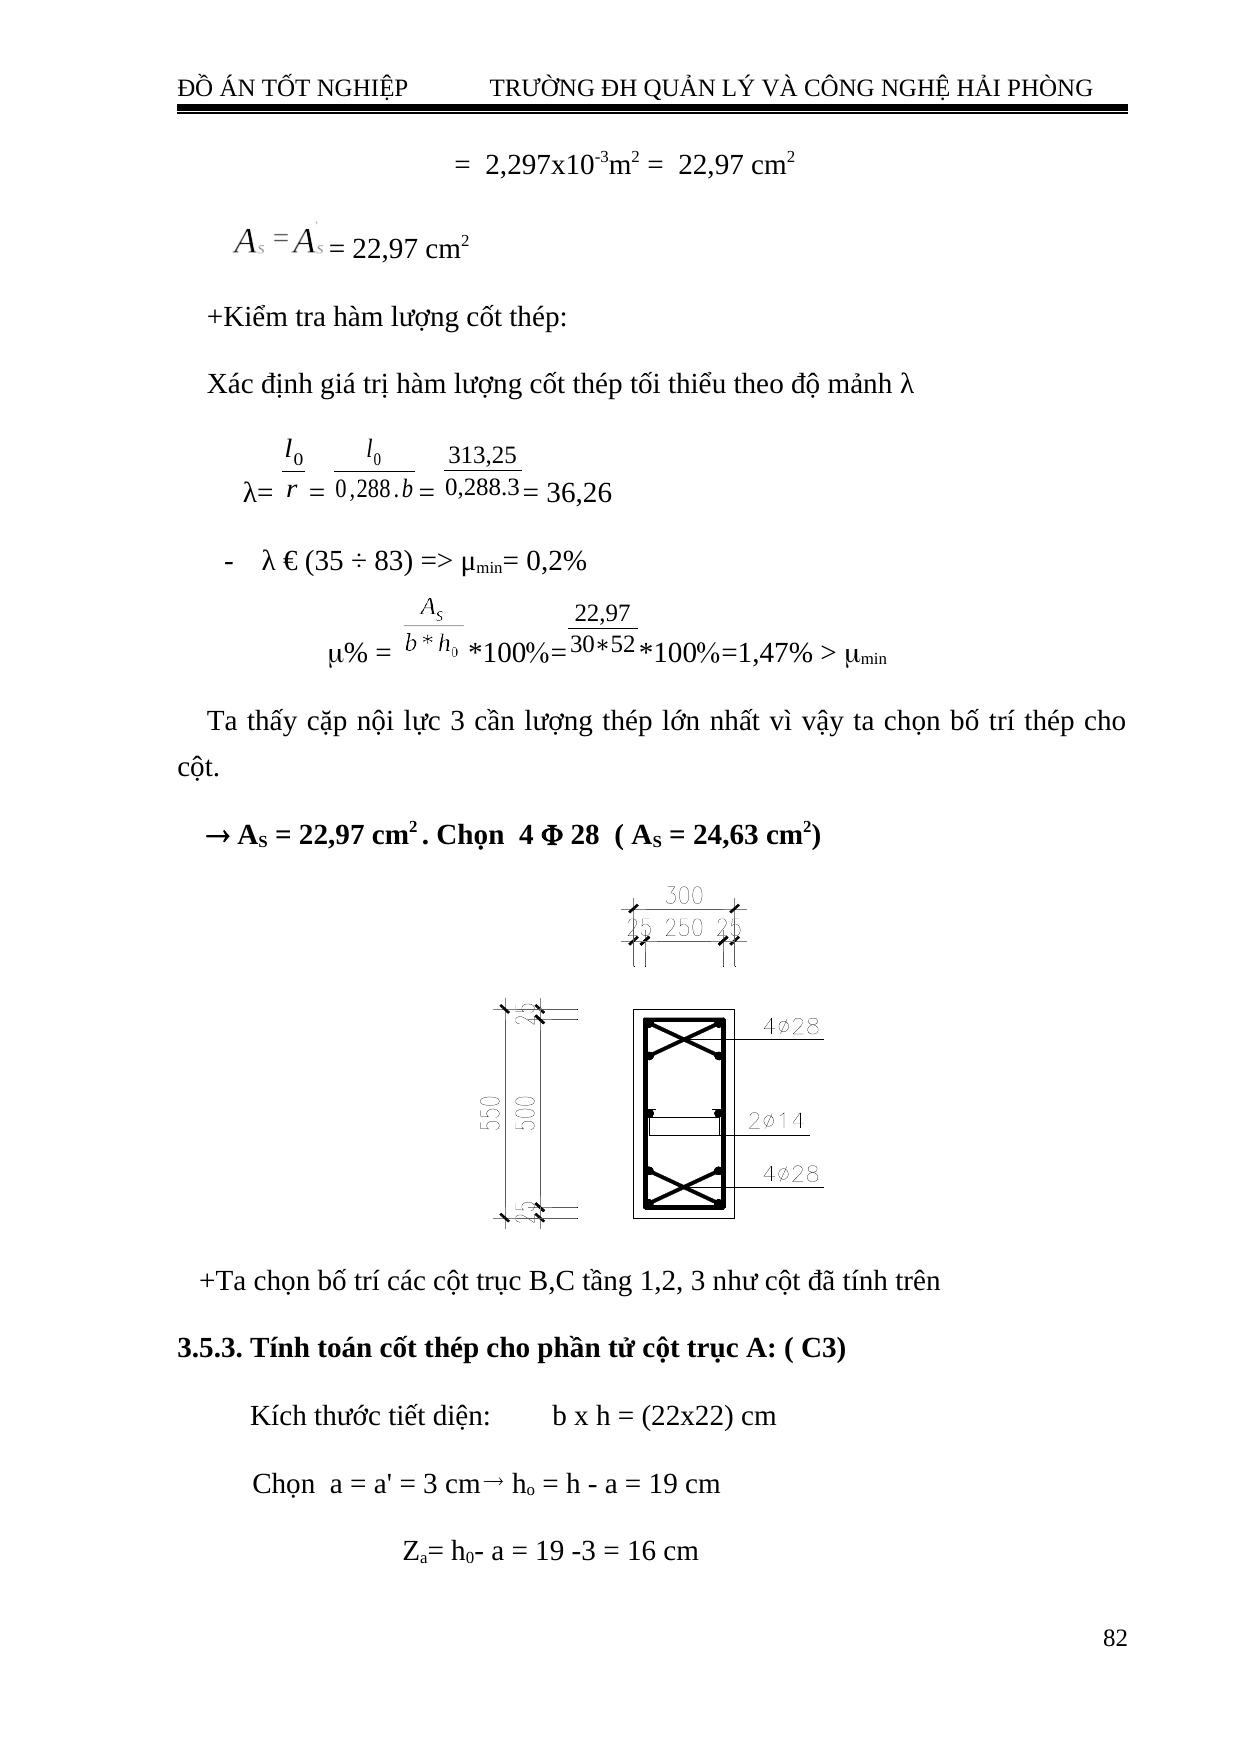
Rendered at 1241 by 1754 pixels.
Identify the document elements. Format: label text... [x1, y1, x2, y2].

text 3.5.3. Tính toán cốt thép cho phần tử cột trục A: ( C3) [177, 1330, 1128, 1364]
text Za= h0- a = 19 -3 = 16 cm [177, 1533, 1128, 1567]
text = 2,297x10-3m2 = 22,97 cm2 [177, 147, 1128, 180]
text Ta thấy cặp nội lực 3 cần lượng thép lớn nhất vì vậy ta chọn bố trí thép cho cột. [177, 703, 1128, 783]
text % = *100=*100=1,47% > min [177, 590, 1128, 668]
text Kích thước tiết diện: b x h = (22x22) cm [177, 1398, 1128, 1432]
text = 22,97 cm2 [177, 214, 1128, 264]
list λ € (35 ÷ 83) => μmin= 0,2% [224, 543, 1128, 577]
text Chọn a = a' = 3 cmho = h - a = 19 cm [177, 1466, 1128, 1499]
text +Kiểm tra hàm lượng cốt thép: [177, 299, 1128, 332]
text λ= = = = 36,26 [177, 434, 1128, 509]
text Xác định giá trị hàm lượng cốt thép tối thiểu theo độ mảnh λ [177, 366, 1128, 400]
text AS = 22,97 cm2 . Chọn 4 28 ( AS = 24,63 cm2) [177, 817, 1128, 851]
text +Ta chọn bố trí các cột trục B,C tầng 1,2, 3 như cột đã tính trên [177, 1263, 1128, 1296]
